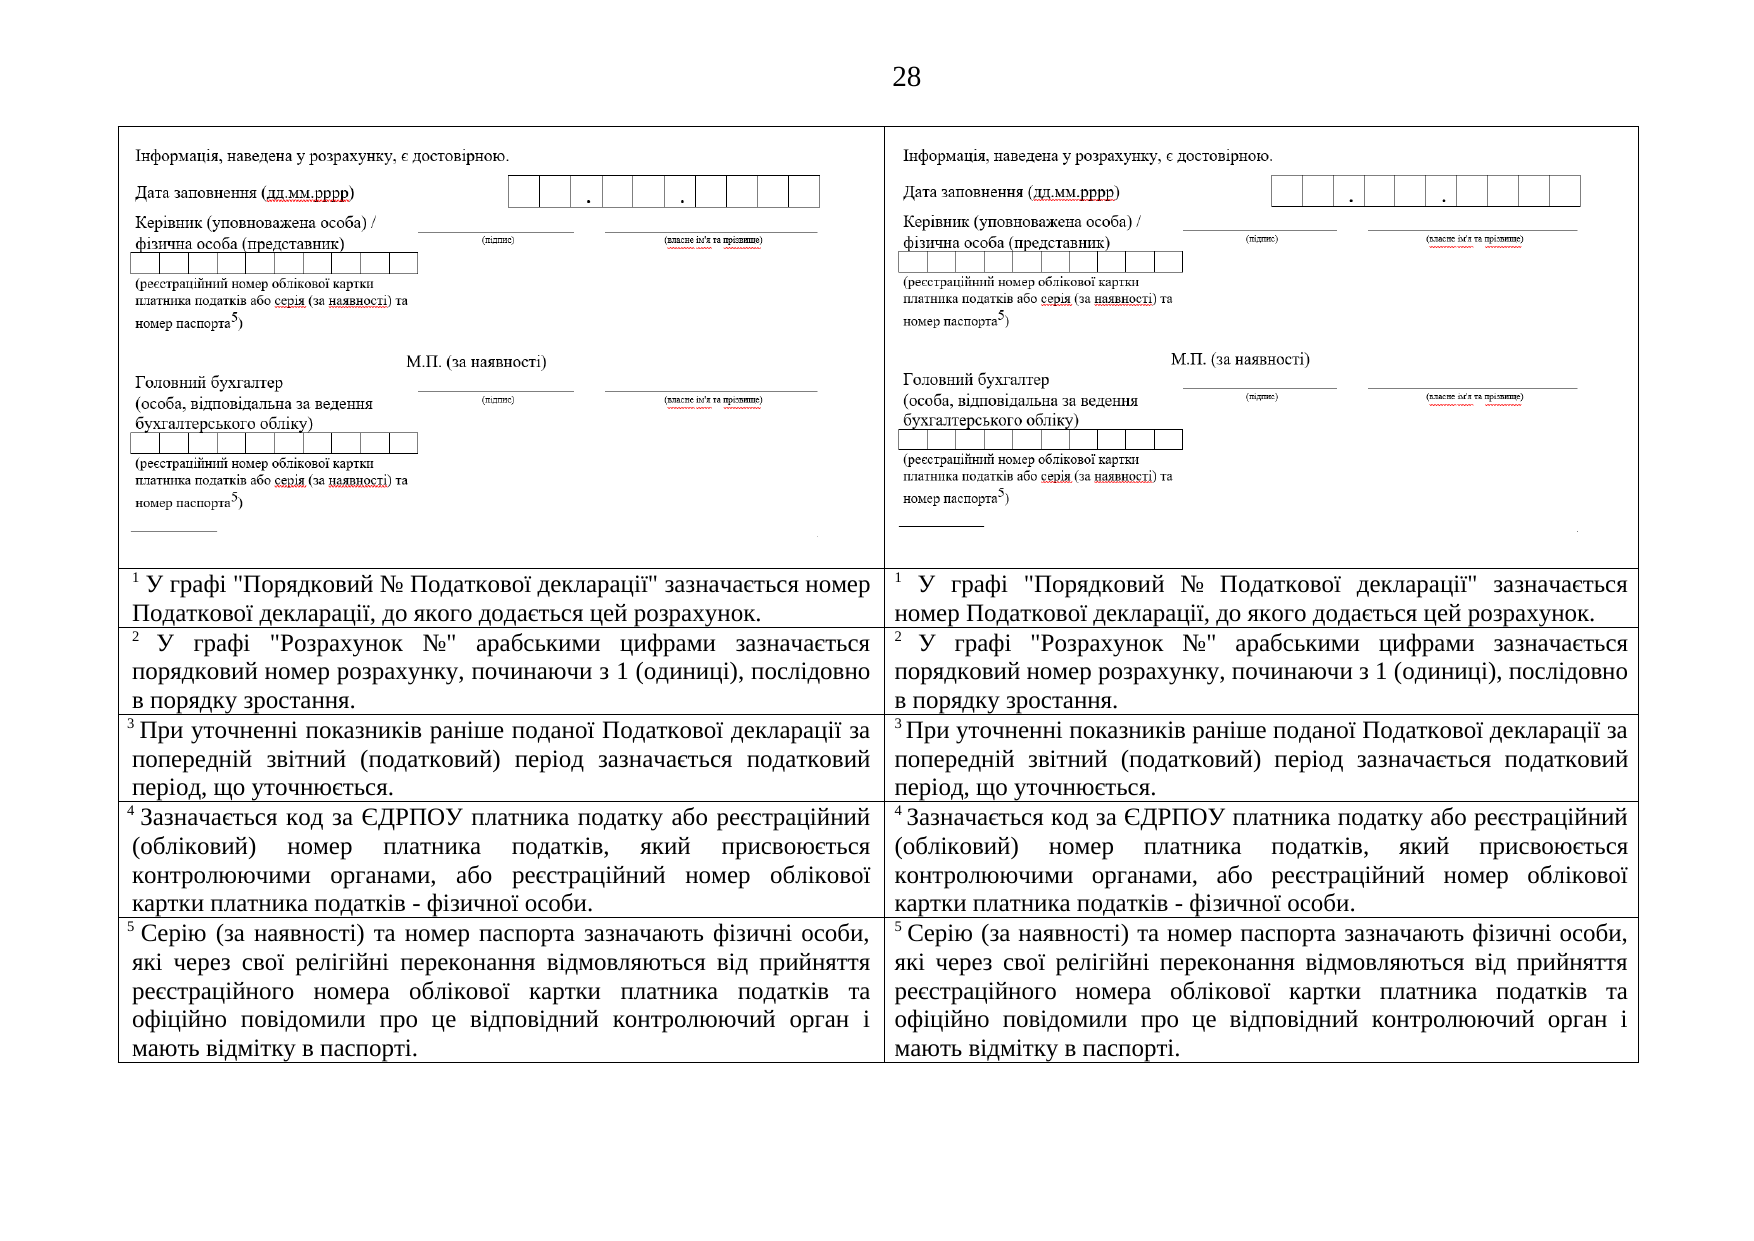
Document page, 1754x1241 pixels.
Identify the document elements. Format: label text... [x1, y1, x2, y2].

table_cell 2 У графі "Розрахунок №" арабськими цифрами зазначається порядковий номер розрахунку, починаючи з 1 (одиниці), послідовно в порядку зростання. [119, 628, 884, 714]
table_cell 2 У графі "Розрахунок №" арабськими цифрами зазначається порядковий номер розрахунку, починаючи з 1 (одиниці), послідовно в порядку зростання. [885, 628, 1638, 714]
table_cell 4 Зазначається код за ЄДРПОУ платника податку або реєстраційний (обліковий) номер платника податків, який присвоюється контролюючими органами, або реєстраційний номер облікової картки платника податків - фізичної особи. [885, 802, 1638, 917]
table_cell 1 У графі "Порядковий № Податкової декларації" зазначається номер Податкової декларації, до якого додається цей розрахунок. [885, 569, 1638, 627]
table_cell 3 При уточненні показників раніше поданої Податкової декларації за попередній звітний (податковий) період зазначається податковий період, що уточнюється. [885, 715, 1638, 801]
picture [127, 139, 832, 556]
table_cell 4 Зазначається код за ЄДРПОУ платника податку або реєстраційний (обліковий) номер платника податків, який присвоюється контролюючими органами, або реєстраційний номер облікової картки платника податків - фізичної особи. [119, 802, 884, 917]
table_cell 5 Серію (за наявності) та номер паспорта зазначають фізичні особи, які через свої релігійні переконання відмовляються від прийняття реєстраційного номера облікової картки платника податків та офіційно повідомили про це відповідний контролюючий орган і мають відмітку в паспорті. [885, 918, 1638, 1062]
picture [894, 139, 1592, 551]
table_cell [885, 127, 1638, 568]
table_cell 3 При уточненні показників раніше поданої Податкової декларації за попередній звітний (податковий) період зазначається податковий період, що уточнюється. [119, 715, 884, 801]
table_cell [119, 127, 884, 568]
table_cell 5 Серію (за наявності) та номер паспорта зазначають фізичні особи, які через свої релігійні переконання відмовляються від прийняття реєстраційного номера облікової картки платника податків та офіційно повідомили про це відповідний контролюючий орган і мають відмітку в паспорті. [119, 918, 884, 1062]
table_cell 1 У графі "Порядковий № Податкової декларації" зазначається номер Податкової декларації, до якого додається цей розрахунок. [119, 569, 884, 627]
